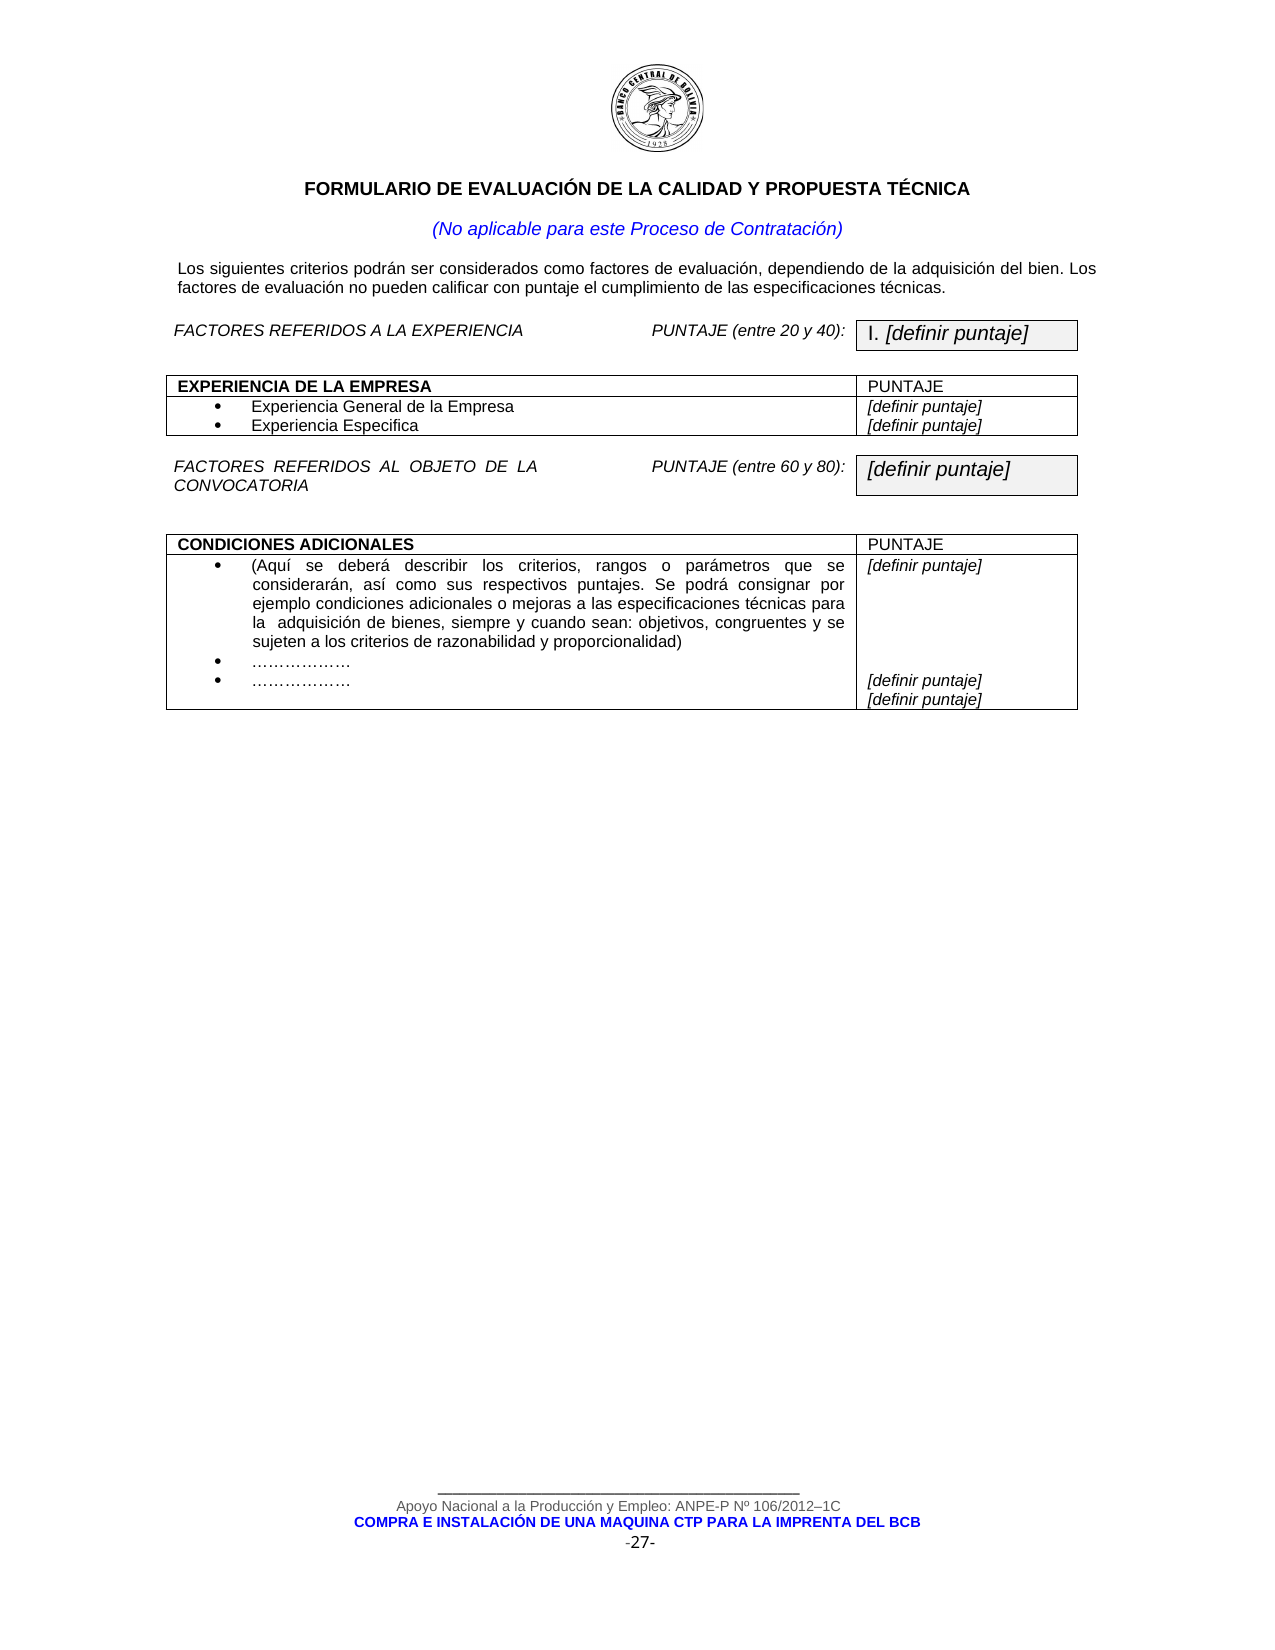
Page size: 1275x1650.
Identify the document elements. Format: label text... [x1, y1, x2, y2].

table_header CONDICIONES ADICIONALES [167, 535, 856, 554]
table_header PUNTAJE (entre 20 y 40): [549, 320, 856, 350]
table_header FACTORES REFERIDOS AL OBJETO DE LA CONVOCATORIA [163, 455, 549, 495]
text FORMULARIO DE EVALUACIÓN DE LA CALIDAD Y PROPUESTA TÉCNICA [177, 177, 1098, 199]
table_header FACTORES REFERIDOS A LA EXPERIENCIA [163, 320, 549, 350]
table_header PUNTAJE [857, 535, 1077, 554]
table_header EXPERIENCIA DE LA EMPRESA [167, 376, 856, 396]
table_cell Experiencia General de la Empresa Experiencia Especifica [167, 397, 856, 435]
text (No aplicable para este Proceso de Contratación) [177, 218, 1098, 239]
text Los siguientes criterios podrán ser considerados como factores de evaluación, dependiendo de la adquisición del bien. Los factores de evaluación no pueden calificar con puntaje el cumplimiento de las especificaciones técnicas. [177, 259, 1098, 297]
table_cell (Aquí se deberá describir los criterios, rangos o parámetros que se considerarán, así como sus respectivos puntajes. Se podrá consignar por ejemplo condiciones adicionales o mejoras a las especificaciones técnicas para la adquisición de bienes, siempre y cuando sean: objetivos, congruentes y se sujeten a los criterios de razonabilidad y proporcionalidad) ……………… ……………… [167, 555, 856, 709]
table_header PUNTAJE (entre 60 y 80): [549, 455, 856, 495]
table_header [definir puntaje] [857, 321, 1077, 350]
table_header [definir puntaje] [857, 456, 1077, 495]
table_header PUNTAJE [857, 376, 1077, 396]
table_cell [definir puntaje] [definir puntaje] [857, 397, 1077, 435]
table_cell [definir puntaje] [definir puntaje] [definir puntaje] [857, 555, 1077, 709]
picture [611, 64, 704, 152]
